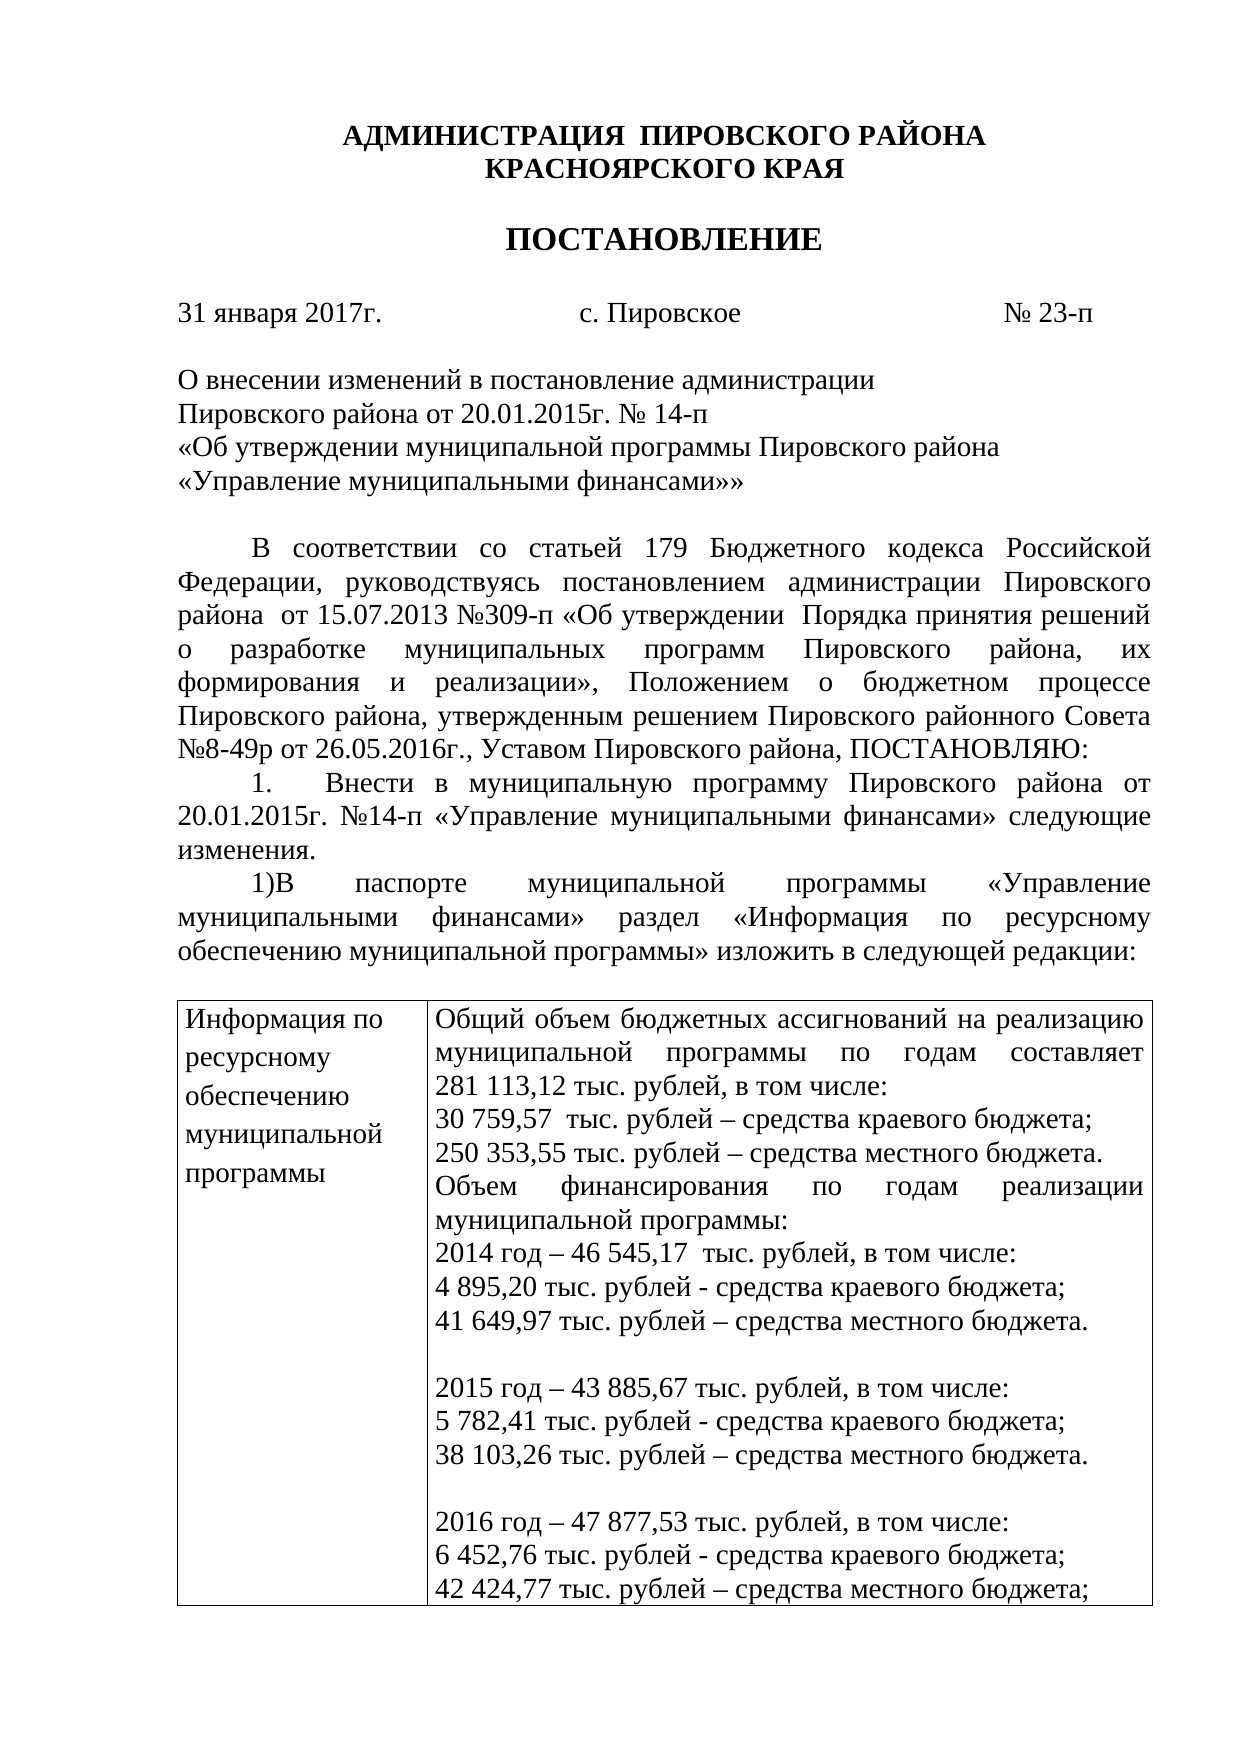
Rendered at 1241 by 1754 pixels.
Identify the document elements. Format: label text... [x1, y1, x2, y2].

text «Управление муниципальными финансами»» [177, 463, 1152, 497]
text «Об утверждении муниципальной программы Пировского района [177, 429, 1152, 463]
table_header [178, 1001, 427, 1604]
text В соответствии со статьей 179 Бюджетного кодекса Российской Федерации, руководствуясь постановлением администрации Пировского района от 15.07.2013 №309-п «Об утверждении Порядка принятия решений о разработке муниципальных программ Пировского района, их формирования и реализации», Положением о бюджетном процессе Пировского района, утвержденным решением Пировского районного Совета №8-49р от 26.05.2016г., Уставом Пировского района, ПОСТАНОВЛЯЮ: [177, 530, 1152, 765]
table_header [428, 1001, 1152, 1604]
text КРАСНОЯРСКОГО КРАЯ [177, 152, 1152, 185]
text О внесении изменений в постановление администрации [177, 362, 1152, 396]
list Внести в муниципальную программу Пировского района от 20.01.2015г. №14-п «Управление муниципальными финансами» следующие изменения. [177, 765, 1152, 866]
text 31 января 2017г. с. Пировское № 23-п [177, 295, 1152, 329]
text ПОСТАНОВЛЕНИЕ [177, 219, 1152, 257]
text 1)В паспорте муниципальной программы «Управление муниципальными финансами» раздел «Информация по ресурсному обеспечению муниципальной программы» изложить в следующей редакции: [177, 866, 1152, 966]
text Пировского района от 20.01.2015г. № 14-п [177, 396, 1152, 429]
text АДМИНИСТРАЦИЯ ПИРОВСКОГО РАЙОНА [177, 118, 1152, 152]
